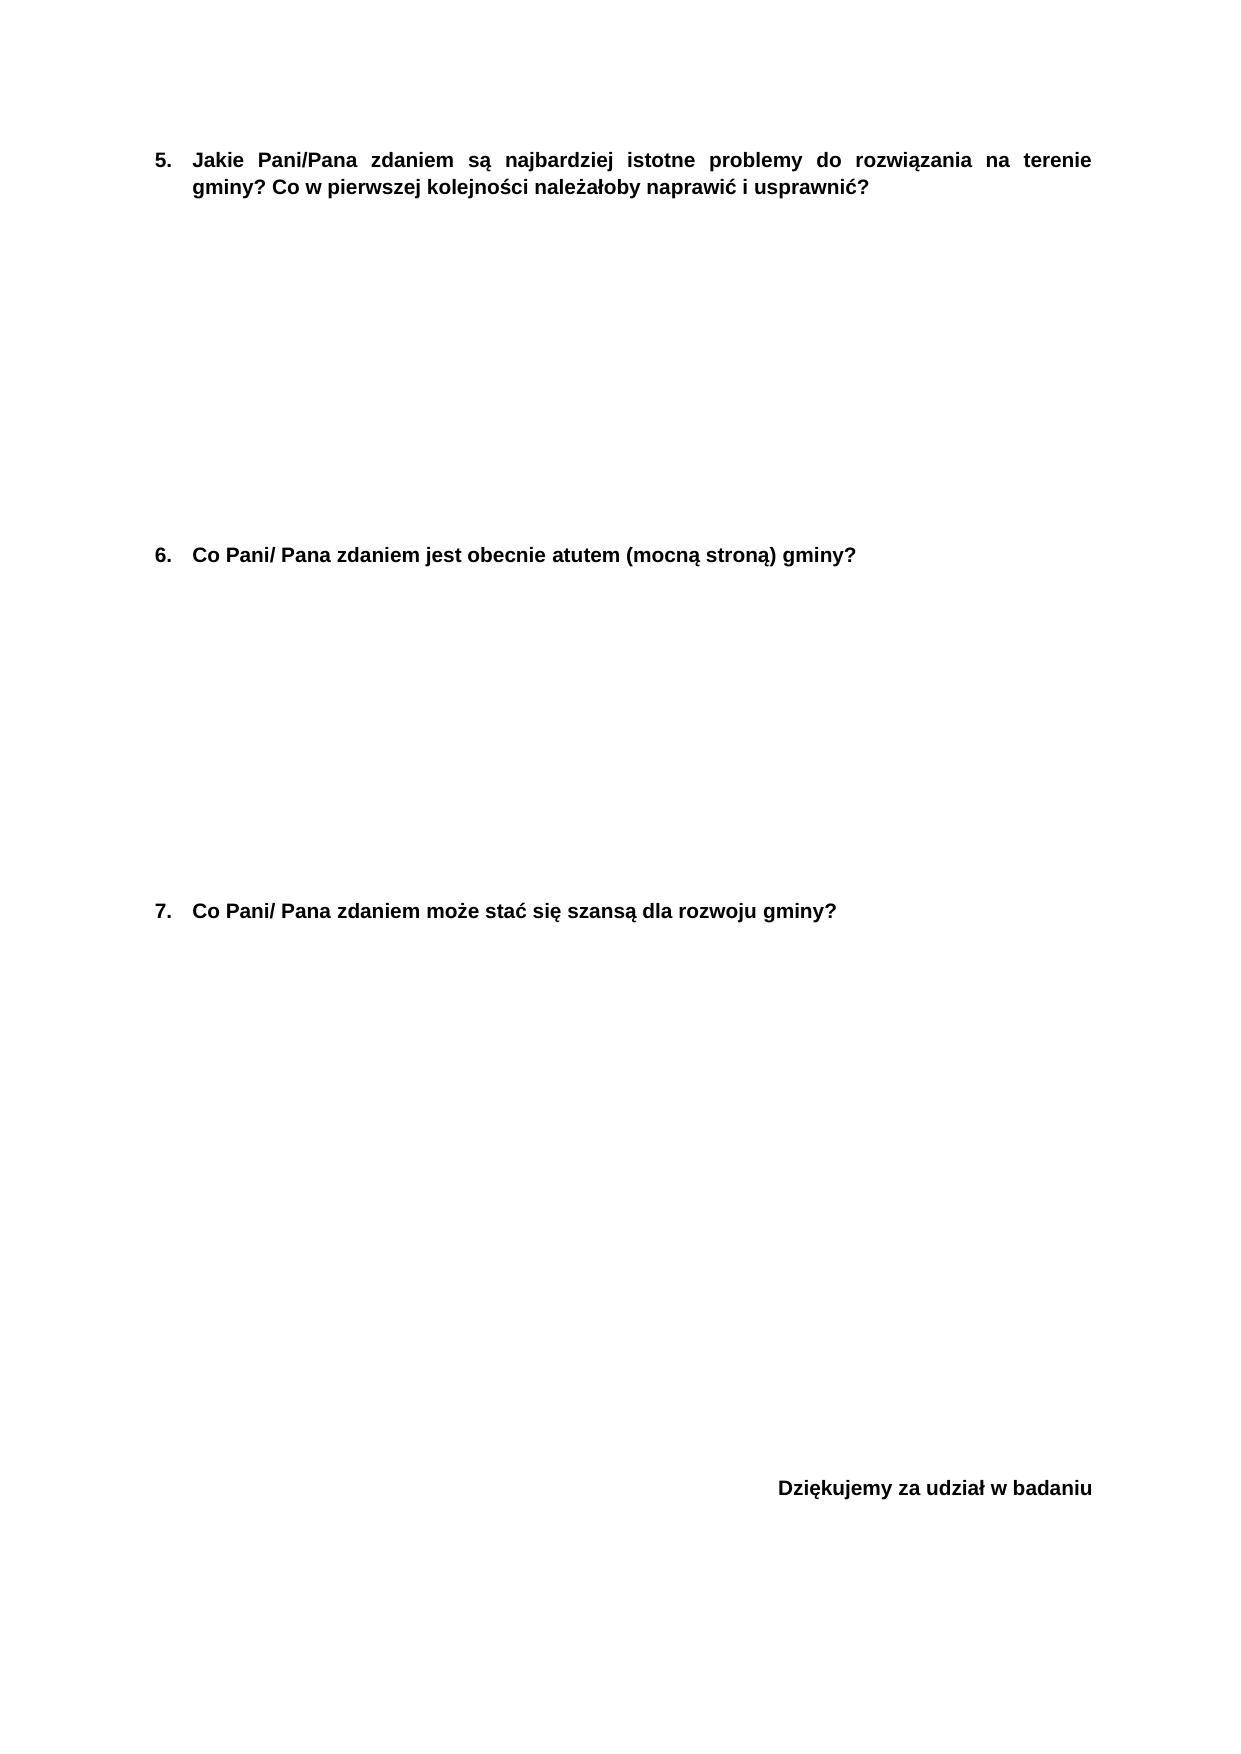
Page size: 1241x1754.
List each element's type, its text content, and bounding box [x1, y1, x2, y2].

subtitle Co Pani/ Pana zdaniem może stać się szansą dla rozwoju gminy? [154, 899, 1093, 923]
subtitle Jakie Pani/Pana zdaniem są najbardziej istotne problemy do rozwiązania na terenie gminy? Co w pierwszej kolejności należałoby naprawić i usprawnić? [154, 148, 1093, 199]
text Dziękujemy za udział w badaniu [148, 1476, 1093, 1500]
subtitle Co Pani/ Pana zdaniem jest obecnie atutem (mocną stroną) gminy? [154, 543, 1093, 567]
